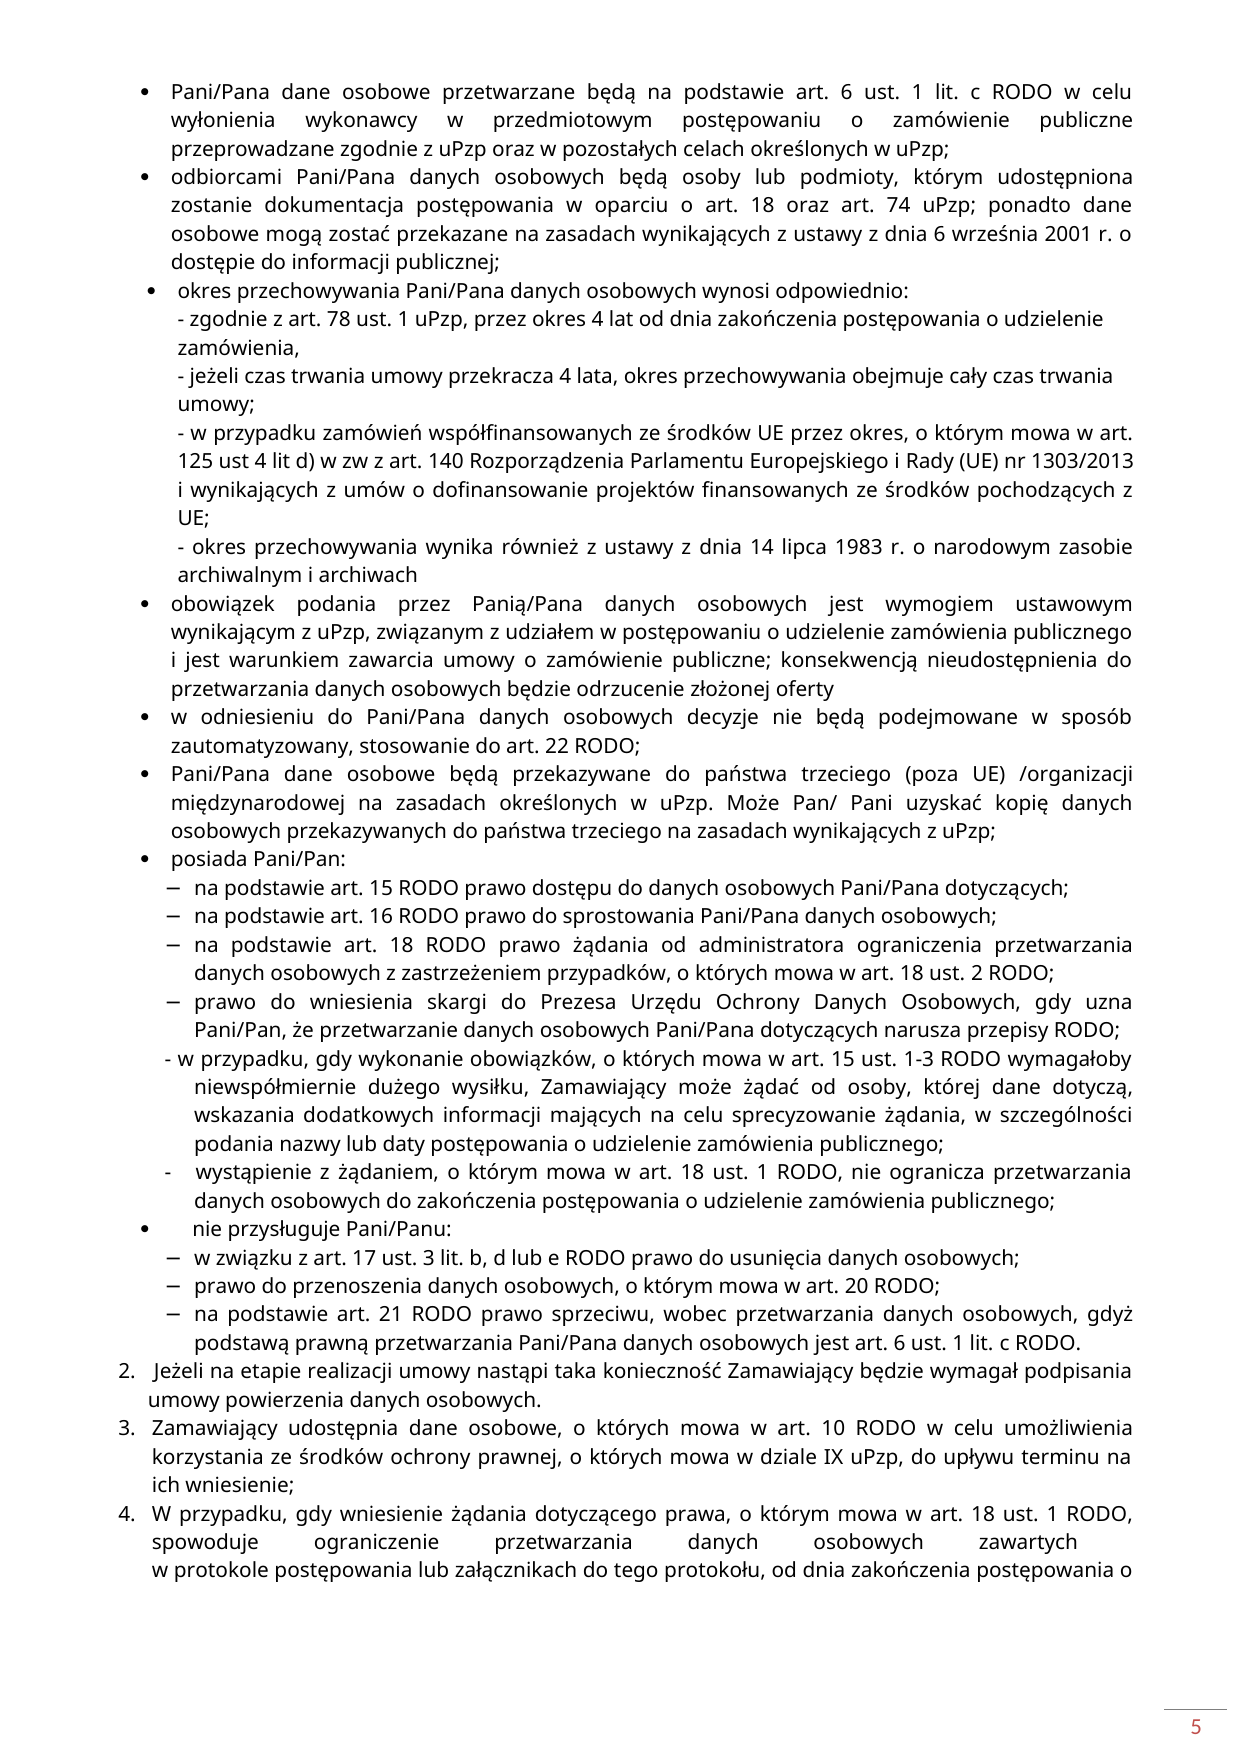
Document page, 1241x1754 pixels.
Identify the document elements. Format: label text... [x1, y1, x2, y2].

text − na podstawie art. 15 RODO prawo dostępu do danych osobowych Pani/Pana dotyczących; [164, 873, 1134, 901]
text − na podstawie art. 18 RODO prawo żądania od administratora ograniczenia przetwarzania danych osobowych z zastrzeżeniem przypadków, o których mowa w art. 18 ust. 2 RODO; [164, 930, 1134, 987]
text − w związku z art. 17 ust. 3 lit. b, d lub e RODO prawo do usunięcia danych osobowych; [164, 1243, 1134, 1271]
text - wystąpienie z żądaniem, o którym mowa w art. 18 ust. 1 RODO, nie ogranicza przetwarzania danych osobowych do zakończenia postępowania o udzielenie zamówienia publicznego; [164, 1157, 1134, 1214]
text − prawo do przenoszenia danych osobowych, o którym mowa w art. 20 RODO; [164, 1271, 1134, 1299]
list w odniesieniu do Pani/Pana danych osobowych decyzje nie będą podejmowane w sposób zautomatyzowany, stosowanie do art. 22 RODO; [141, 702, 1134, 759]
list Pani/Pana dane osobowe będą przekazywane do państwa trzeciego (poza UE) /organizacji międzynarodowej na zasadach określonych w uPzp. Może Pan/ Pani uzyskać kopię danych osobowych przekazywanych do państwa trzeciego na zasadach wynikających z uPzp; [141, 759, 1134, 844]
list obowiązek podania przez Panią/Pana danych osobowych jest wymogiem ustawowym wynikającym z uPzp, związanym z udziałem w postępowaniu o udzielenie zamówienia publicznego i jest warunkiem zawarcia umowy o zamówienie publiczne; konsekwencją nieudostępnienia do przetwarzania danych osobowych będzie odrzucenie złożonej oferty [141, 589, 1134, 702]
text − prawo do wniesienia skargi do Prezesa Urzędu Ochrony Danych Osobowych, gdy uzna Pani/Pan, że przetwarzanie danych osobowych Pani/Pana dotyczących narusza przepisy RODO; [164, 987, 1134, 1044]
text - okres przechowywania wynika również z ustawy z dnia 14 lipca 1983 r. o narodowym zasobie archiwalnym i archiwach [177, 532, 1134, 589]
text - w przypadku zamówień współfinansowanych ze środków UE przez okres, o którym mowa w art. 125 ust 4 lit d) w zw z art. 140 Rozporządzenia Parlamentu Europejskiego i Rady (UE) nr 1303/2013 i wynikających z umów o dofinansowanie projektów finansowanych ze środków pochodzących z UE; [177, 418, 1134, 532]
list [118, 1499, 1134, 1584]
list odbiorcami Pani/Pana danych osobowych będą osoby lub podmioty, którym udostępniona zostanie dokumentacja postępowania w oparciu o art. 18 oraz art. 74 uPzp; ponadto dane osobowe mogą zostać przekazane na zasadach wynikających z ustawy z dnia 6 września 2001 r. o dostępie do informacji publicznej; [141, 162, 1134, 276]
list Pani/Pana dane osobowe przetwarzane będą na podstawie art. 6 ust. 1 lit. c RODO w celu wyłonienia wykonawcy w przedmiotowym postępowaniu o zamówienie publiczne przeprowadzane zgodnie z uPzp oraz w pozostałych celach określonych w uPzp; [141, 77, 1134, 162]
list okres przechowywania Pani/Pana danych osobowych wynosi odpowiednio: [148, 276, 1134, 304]
text - jeżeli czas trwania umowy przekracza 4 lata, okres przechowywania obejmuje cały czas trwania umowy; [177, 361, 1134, 418]
text - w przypadku, gdy wykonanie obowiązków, o których mowa w art. 15 ust. 1-3 RODO wymagałoby niewspółmiernie dużego wysiłku, Zamawiający może żądać od osoby, której dane dotyczą, wskazania dodatkowych informacji mających na celu sprecyzowanie żądania, w szczególności podania nazwy lub daty postępowania o udzielenie zamówienia publicznego; [164, 1044, 1134, 1157]
text - zgodnie z art. 78 ust. 1 uPzp, przez okres 4 lat od dnia zakończenia postępowania o udzielenie zamówienia, [177, 304, 1134, 361]
list Jeżeli na etapie realizacji umowy nastąpi taka konieczność Zamawiający będzie wymagał podpisania umowy powierzenia danych osobowych. [118, 1356, 1134, 1413]
text − na podstawie art. 16 RODO prawo do sprostowania Pani/Pana danych osobowych; [164, 901, 1134, 930]
list nie przysługuje Pani/Panu: [141, 1214, 1134, 1243]
text − na podstawie art. 21 RODO prawo sprzeciwu, wobec przetwarzania danych osobowych, gdyż podstawą prawną przetwarzania Pani/Pana danych osobowych jest art. 6 ust. 1 lit. c RODO. [164, 1299, 1134, 1356]
list posiada Pani/Pan: [141, 844, 1134, 873]
list Zamawiający udostępnia dane osobowe, o których mowa w art. 10 RODO w celu umożliwienia korzystania ze środków ochrony prawnej, o których mowa w dziale IX uPzp, do upływu terminu na ich wniesienie; [118, 1413, 1134, 1499]
